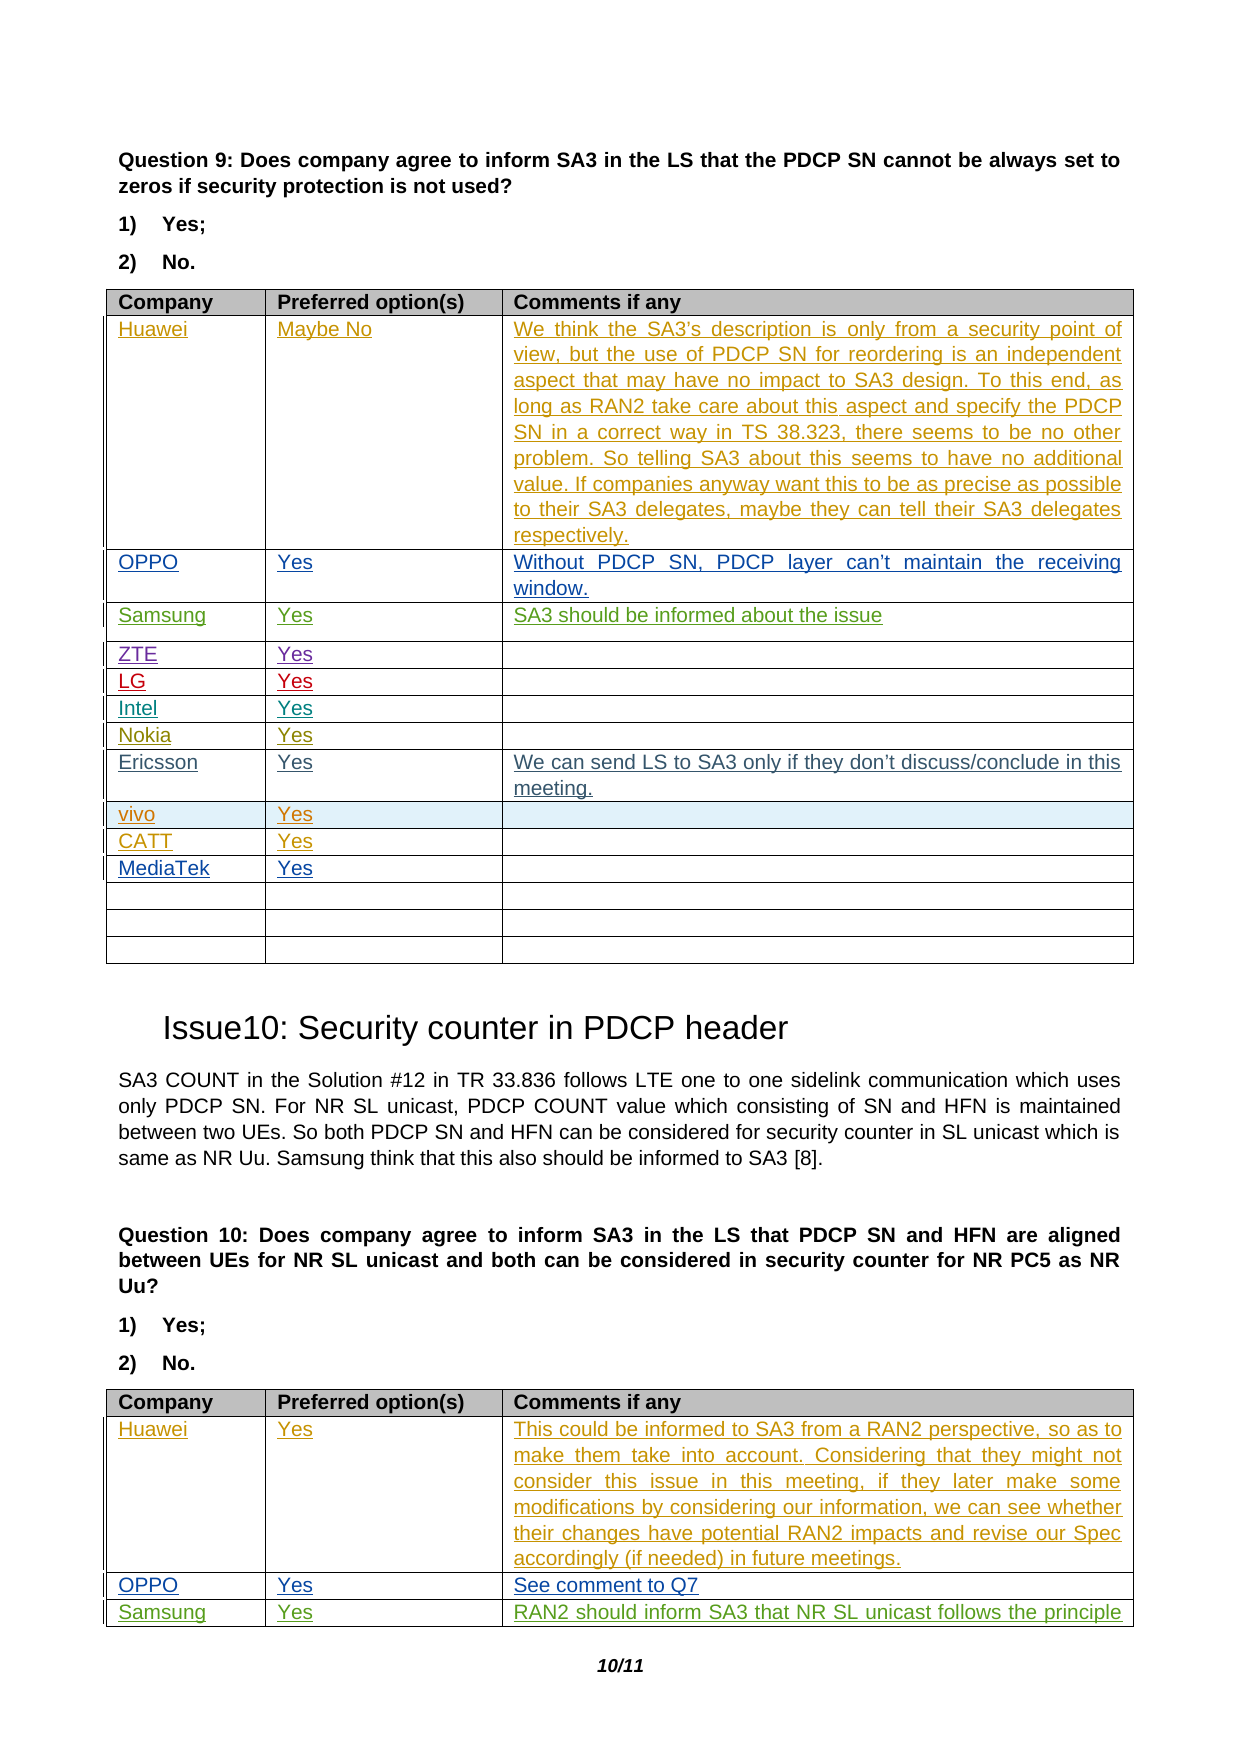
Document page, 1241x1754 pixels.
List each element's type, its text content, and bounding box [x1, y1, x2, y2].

table_cell [503, 856, 1133, 882]
list No. [118, 1351, 1122, 1375]
table_cell [503, 1417, 1133, 1572]
list Yes; [118, 1312, 1122, 1336]
table_cell [266, 750, 502, 801]
table_cell [266, 856, 502, 882]
table_cell [266, 1417, 502, 1572]
table_cell [266, 696, 502, 722]
table_header Comments if any [503, 1390, 1133, 1416]
table_cell [107, 550, 265, 602]
table_cell [503, 1573, 1133, 1599]
table_cell [266, 1600, 502, 1626]
table_cell [503, 829, 1133, 855]
table_cell [266, 550, 502, 602]
table_cell [503, 937, 1133, 962]
table_cell [503, 750, 1133, 801]
table_cell [266, 642, 502, 668]
table_cell [266, 883, 502, 909]
table_cell [107, 1600, 265, 1626]
table_cell [503, 1600, 1133, 1626]
text SA3 COUNT in the Solution #12 in TR 33.836 follows LTE one to one sidelink communication which uses only PDCP SN. For NR SL unicast, PDCP COUNT value which consisting of SN and HFN is maintained between two UEs. So both PDCP SN and HFN can be considered for security counter in SL unicast which is same as NR Uu. Samsung think that this also should be informed to SA3 [8]. [118, 1068, 1122, 1170]
table_cell [503, 642, 1133, 668]
list Yes; [118, 212, 1122, 236]
table_cell [107, 856, 265, 882]
table_cell [503, 603, 1133, 641]
table_cell [107, 937, 265, 962]
table_cell [503, 669, 1133, 695]
table_cell [266, 603, 502, 641]
table_cell [107, 723, 265, 748]
text Question 9: Does company agree to inform SA3 in the LS that the PDCP SN cannot be always set to zeros if security protection is not used? [118, 148, 1122, 197]
table_cell [266, 829, 502, 855]
table_cell [266, 723, 502, 748]
table_cell [107, 669, 265, 695]
table_cell [503, 550, 1133, 602]
text Question 10: Does company agree to inform SA3 in the LS that PDCP SN and HFN are aligned between UEs for NR SL unicast and both can be considered in security counter for NR PC5 as NR Uu? [118, 1222, 1122, 1298]
table_cell [107, 1573, 265, 1599]
subtitle Issue10: Security counter in PDCP header [162, 1008, 1122, 1047]
table_header Preferred option(s) [266, 290, 502, 315]
table_cell [503, 316, 1133, 549]
table_cell [107, 642, 265, 668]
table_cell [107, 603, 265, 641]
table_cell [266, 316, 502, 549]
table_cell [107, 829, 265, 855]
table_cell [266, 910, 502, 936]
table_header Company [107, 290, 265, 315]
table_cell [107, 883, 265, 909]
table_cell [266, 669, 502, 695]
table_header Company [107, 1390, 265, 1416]
table_header Preferred option(s) [266, 1390, 502, 1416]
table_cell [503, 723, 1133, 748]
table_cell [266, 937, 502, 962]
table_cell [266, 1573, 502, 1599]
table_cell [107, 910, 265, 936]
table_cell [503, 883, 1133, 909]
table_cell [503, 696, 1133, 722]
table_header Comments if any [503, 290, 1133, 315]
table_cell [107, 1417, 265, 1572]
table_cell [107, 750, 265, 801]
table_cell [107, 696, 265, 722]
list No. [118, 250, 1122, 274]
table_cell [503, 910, 1133, 936]
table_cell [107, 316, 265, 549]
